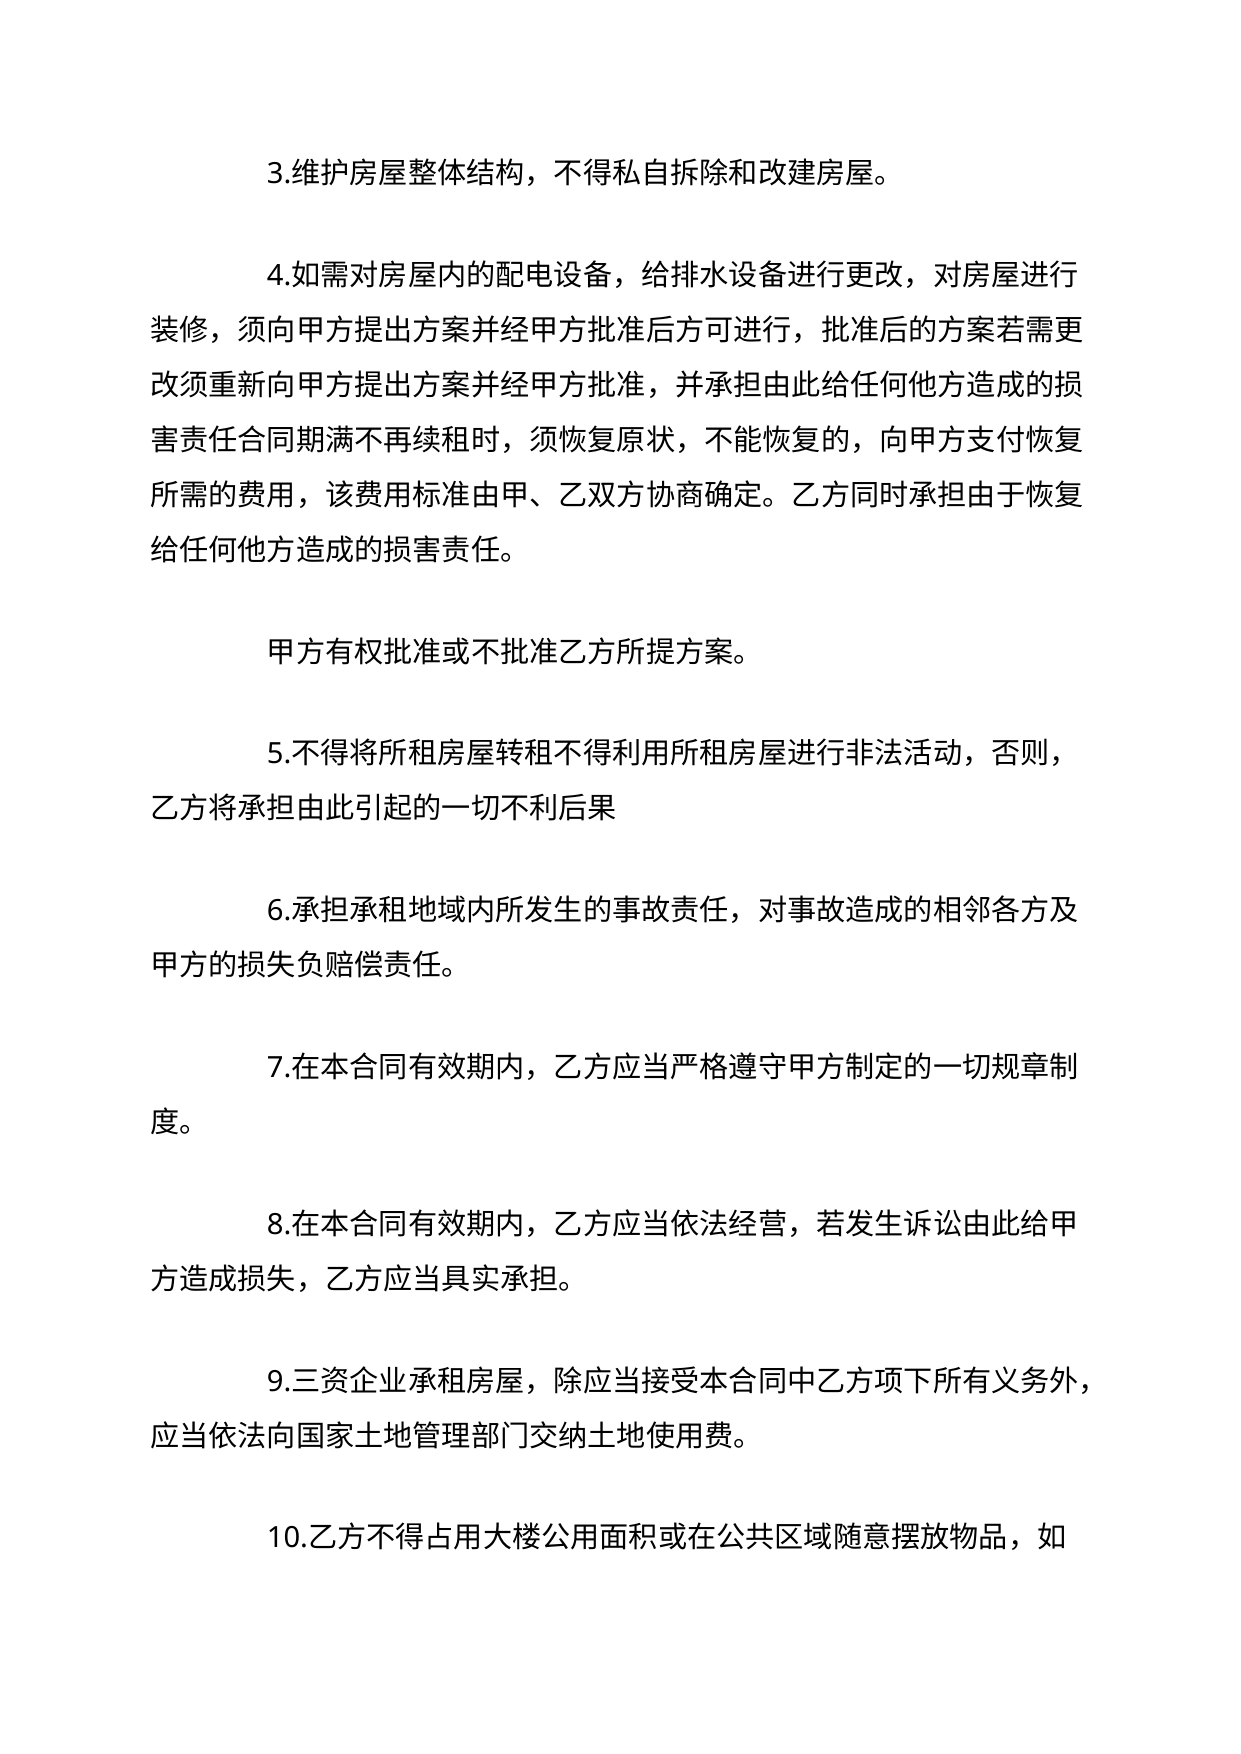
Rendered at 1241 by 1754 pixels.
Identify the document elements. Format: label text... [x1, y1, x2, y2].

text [150, 1514, 1090, 1556]
text 3.维护房屋整体结构，不得私自拆除和改建房屋。 [150, 150, 1090, 192]
text 5.不得将所租房屋转租不得利用所租房屋进行非法活动，否则，乙方将承担由此引起的一切不利后果 [150, 730, 1090, 827]
text 9.三资企业承租房屋，除应当接受本合同中乙方项下所有义务外，应当依法向国家土地管理部门交纳土地使用费。 [150, 1357, 1090, 1454]
text 8.在本合同有效期内，乙方应当依法经营，若发生诉讼由此给甲方造成损失，乙方应当具实承担。 [150, 1200, 1090, 1298]
text 甲方有权批准或不批准乙方所提方案。 [150, 628, 1090, 671]
text 7.在本合同有效期内，乙方应当严格遵守甲方制定的一切规章制度。 [150, 1044, 1090, 1141]
text 4.如需对房屋内的配电设备，给排水设备进行更改，对房屋进行装修，须向甲方提出方案并经甲方批准后方可进行，批准后的方案若需更改须重新向甲方提出方案并经甲方批准，并承担由此给任何他方造成的损害责任合同期满不再续租时，须恢复原状，不能恢复的，向甲方支付恢复所需的费用，该费用标准由甲、乙双方协商确定。乙方同时承担由于恢复给任何他方造成的损害责任。 [150, 252, 1090, 569]
text 6.承担承租地域内所发生的事故责任，对事故造成的相邻各方及甲方的损失负赔偿责任。 [150, 887, 1090, 984]
